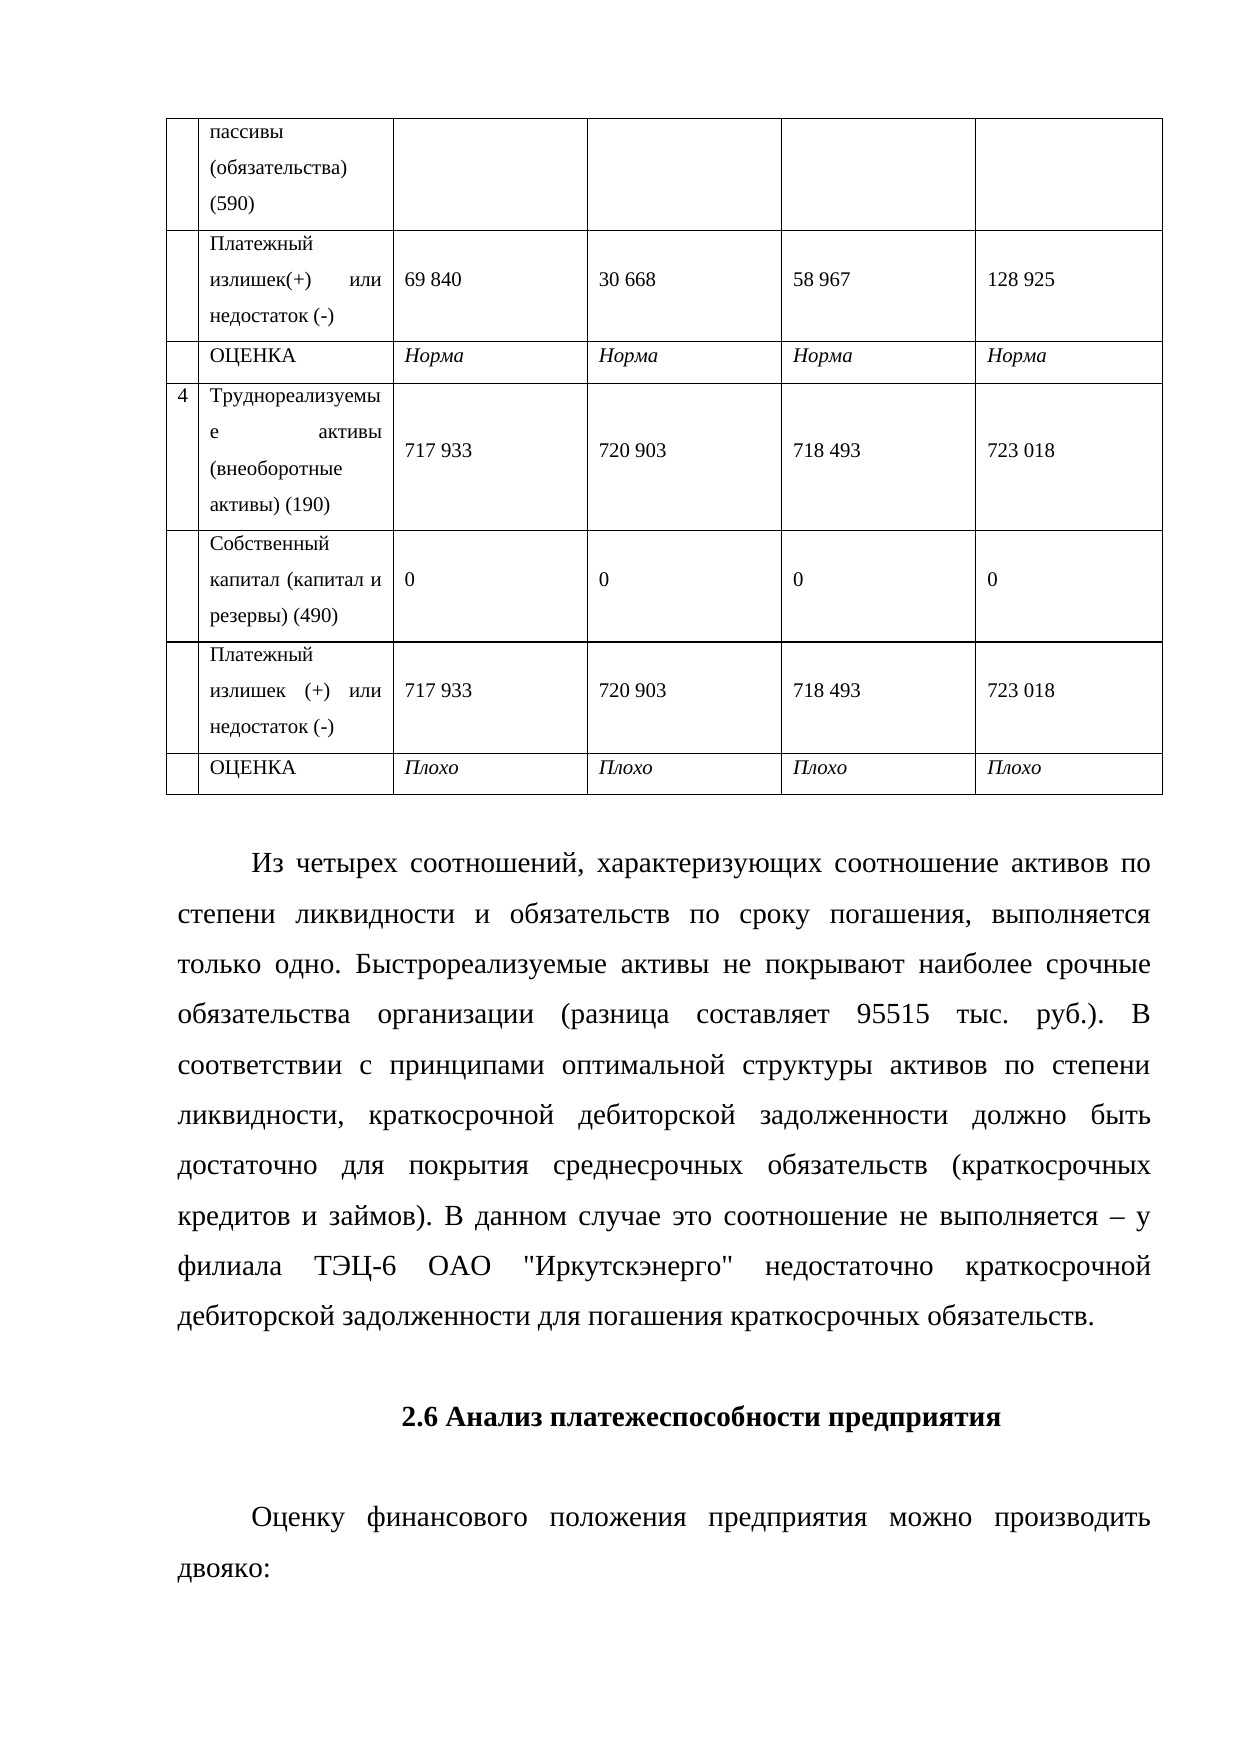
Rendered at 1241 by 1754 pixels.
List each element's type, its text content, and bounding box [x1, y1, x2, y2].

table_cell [199, 119, 393, 229]
table_cell Плохо [782, 754, 975, 794]
table_cell Труднореализуемые активы (внеоборотные активы) (190) [199, 384, 393, 530]
table_cell [167, 119, 198, 229]
table_cell ОЦЕНКА [199, 342, 393, 382]
table_cell Платежный излишек(+) или недостаток (-) [199, 231, 393, 341]
table_cell Норма [782, 342, 975, 382]
table_cell 723 018 [976, 643, 1162, 753]
table_cell 718 493 [782, 384, 975, 530]
table_cell 4 [167, 384, 198, 530]
table_cell 0 [976, 119, 1162, 229]
table_cell [167, 342, 198, 382]
table_cell 718 493 [782, 643, 975, 753]
table_cell Плохо [976, 754, 1162, 794]
table_cell Норма [394, 342, 587, 382]
table_cell 0 [588, 119, 781, 229]
table_cell [167, 754, 198, 794]
table_cell 30 668 [588, 231, 781, 341]
text Из четырех соотношений, характеризующих соотношение активов по степени ликвидности и обязательств по сроку погашения, выполняется только одно. Быстрореализуемые активы не покрывают наиболее срочные обязательства организации (разница составляет 95515 тыс. руб.). В соответствии с принципами оптимальной структуры активов по степени ликвидности, краткосрочной дебиторской задолженности должно быть достаточно для покрытия среднесрочных обязательств (краткосрочных кредитов и займов). В данном случае это соотношение не выполняется – у филиала ТЭЦ-6 ОАО "Иркутскэнерго" недостаточно краткосрочной дебиторской задолженности для погашения краткосрочных обязательств. [177, 846, 1152, 1332]
table_cell 0 [394, 119, 587, 229]
table_cell 58 967 [782, 231, 975, 341]
table_cell 720 903 [588, 643, 781, 753]
table_cell Плохо [394, 754, 587, 794]
table_cell 0 [394, 531, 587, 641]
table_cell 720 903 [588, 384, 781, 530]
table_cell Плохо [588, 754, 781, 794]
text 2.6 Анализ платежеспособности предприятия [177, 1399, 1152, 1432]
table_cell 723 018 [976, 384, 1162, 530]
table_cell Собственный капитал (капитал и резервы) (490) [199, 531, 393, 641]
table_cell [167, 231, 198, 341]
table_cell Норма [588, 342, 781, 382]
table_cell Норма [976, 342, 1162, 382]
table_cell 69 840 [394, 231, 587, 341]
table_cell 717 933 [394, 384, 587, 530]
table_cell 128 925 [976, 231, 1162, 341]
table_cell 717 933 [394, 643, 587, 753]
text Оценку финансового положения предприятия можно производить двояко: [177, 1499, 1152, 1583]
table_cell ОЦЕНКА [199, 754, 393, 794]
table_cell 0 [782, 119, 975, 229]
table_cell [167, 643, 198, 753]
table_cell Платежный излишек (+) или недостаток (-) [199, 643, 393, 753]
table_cell 0 [782, 531, 975, 641]
table_cell 0 [976, 531, 1162, 641]
table_cell [167, 531, 198, 641]
table_cell 0 [588, 531, 781, 641]
